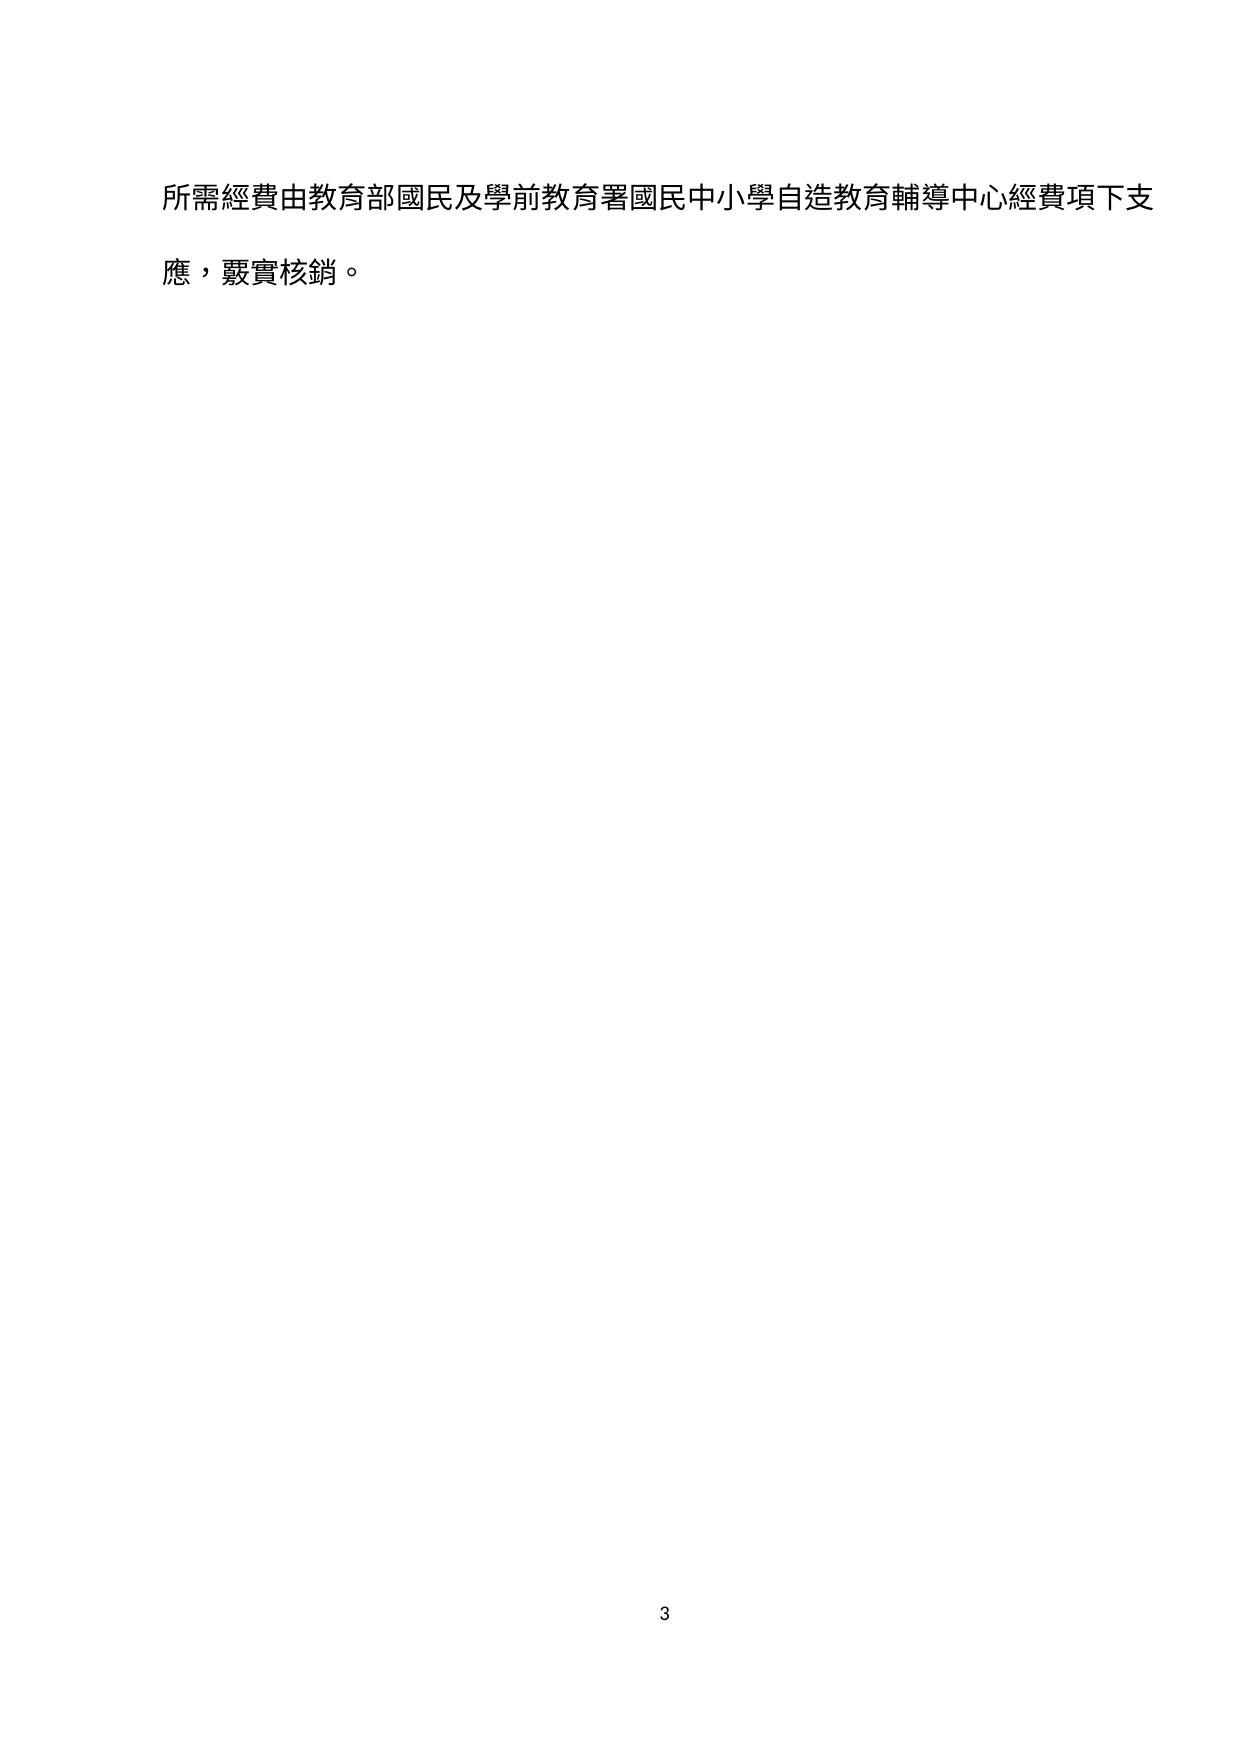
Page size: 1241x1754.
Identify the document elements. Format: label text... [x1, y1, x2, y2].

text 所需經費由教育部國民及學前教育署國民中小學自造教育輔導中心經費項下支應，覈實核銷。 [162, 158, 1166, 308]
